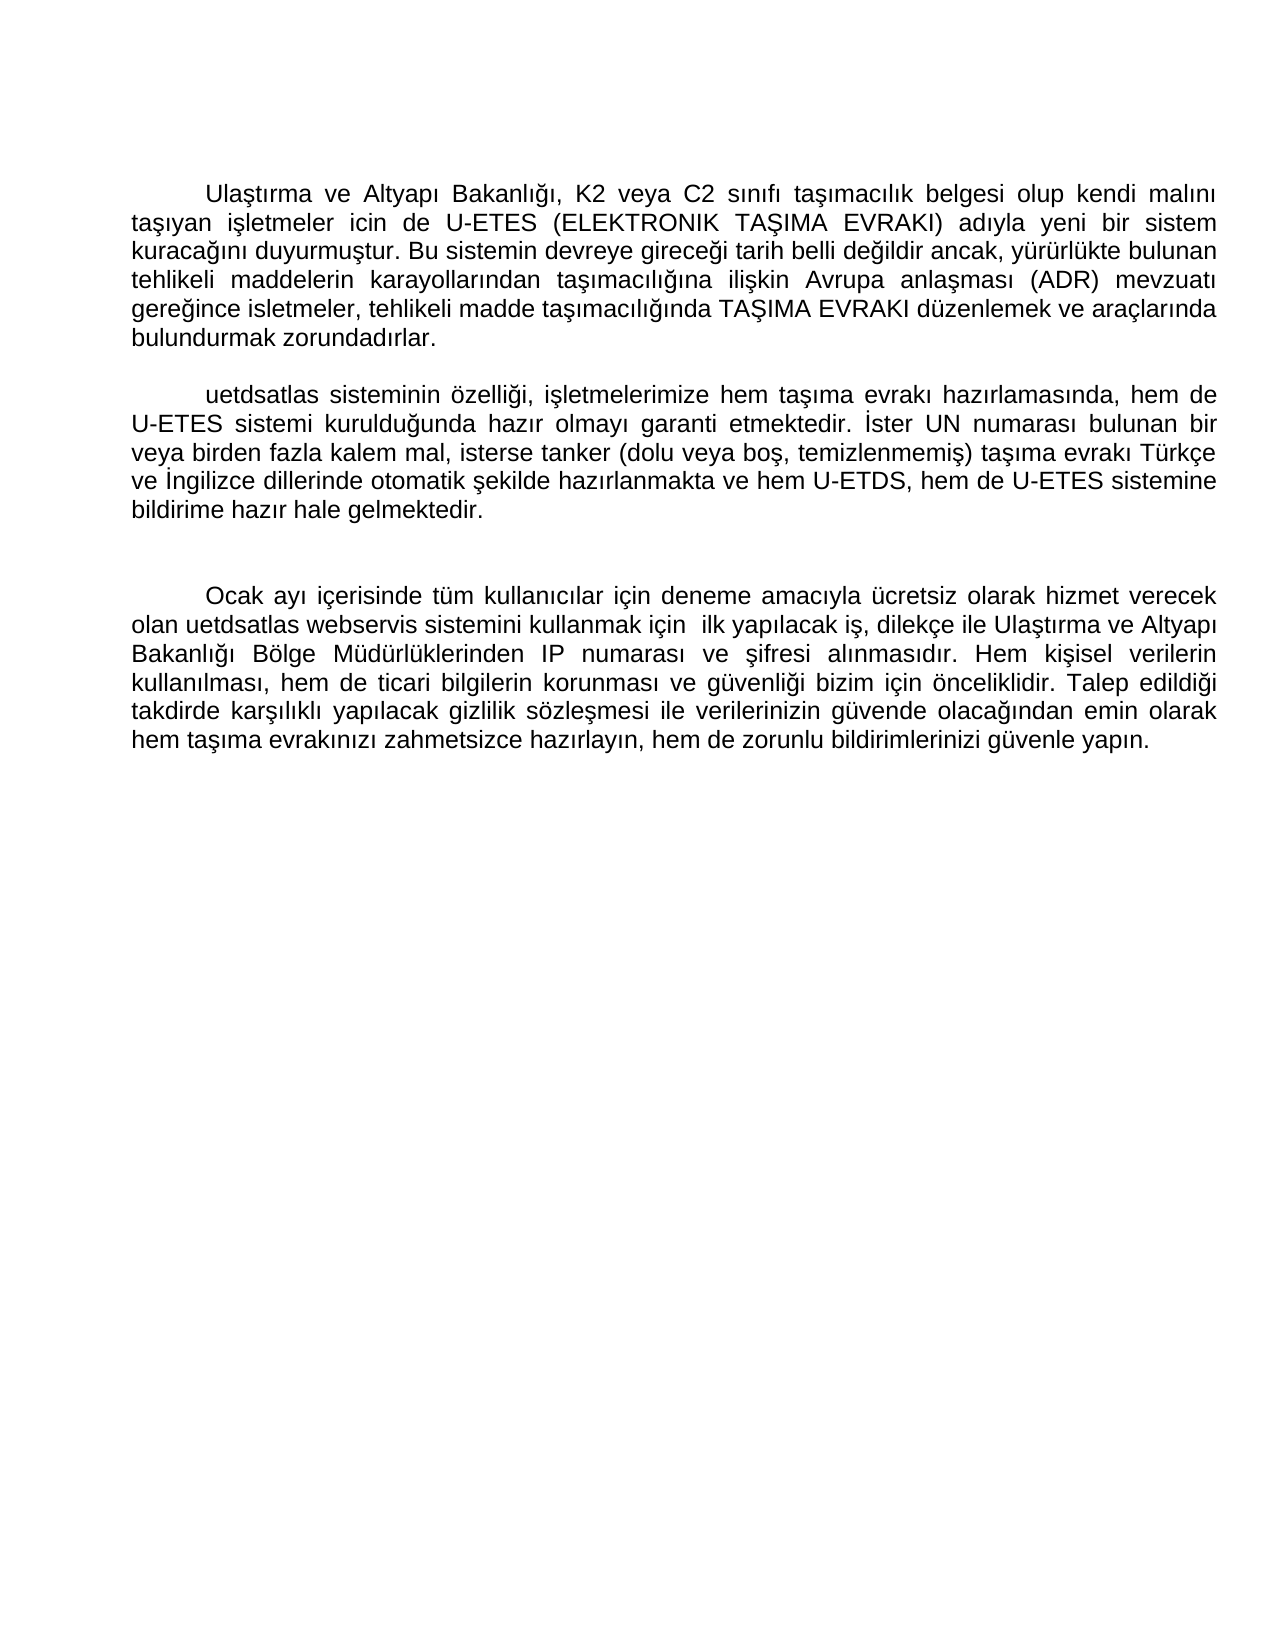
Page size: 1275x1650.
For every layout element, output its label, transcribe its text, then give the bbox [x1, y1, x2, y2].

text Ulaştırma ve Altyapı Bakanlığı, K2 veya C2 sınıfı taşımacılık belgesi olup kendi malını taşıyan işletmeler icin de U-ETES (ELEKTRONIK TAŞIMA EVRAKI) adıyla yeni bir sistem kuracağını duyurmuştur. Bu sistemin devreye gireceği tarih belli değildir ancak, yürürlükte bulunan tehlikeli maddelerin karayollarından taşımacılığına ilişkin Avrupa anlaşması (ADR) mevzuatı gereğince isletmeler, tehlikeli madde taşımacılığında TAŞIMA EVRAKI düzenlemek ve araçlarında bulundurmak zorundadırlar. [131, 179, 1219, 351]
text Ocak ayı içerisinde tüm kullanıcılar için deneme amacıyla ücretsiz olarak hizmet verecek olan uetdsatlas webservis sistemini kullanmak için ilk yapılacak iş, dilekçe ile Ulaştırma ve Altyapı Bakanlığı Bölge Müdürlüklerinden IP numarası ve şifresi alınmasıdır. Hem kişisel verilerin kullanılması, hem de ticari bilgilerin korunması ve güvenliği bizim için önceliklidir. Talep edildiği takdirde karşılıklı yapılacak gizlilik sözleşmesi ile verilerinizin güvende olacağından emin olarak hem taşıma evrakınızı zahmetsizce hazırlayın, hem de zorunlu bildirimlerinizi güvenle yapın. [131, 581, 1219, 754]
text uetdsatlas sisteminin özelliği, işletmelerimize hem taşıma evrakı hazırlamasında, hem de U-ETES sistemi kurulduğunda hazır olmayı garanti etmektedir. İster UN numarası bulunan bir veya birden fazla kalem mal, isterse tanker (dolu veya boş, temizlenmemiş) taşıma evrakı Türkçe ve İngilizce dillerinde otomatik şekilde hazırlanmakta ve hem U-ETDS, hem de U-ETES sistemine bildirime hazır hale gelmektedir. [131, 380, 1219, 524]
